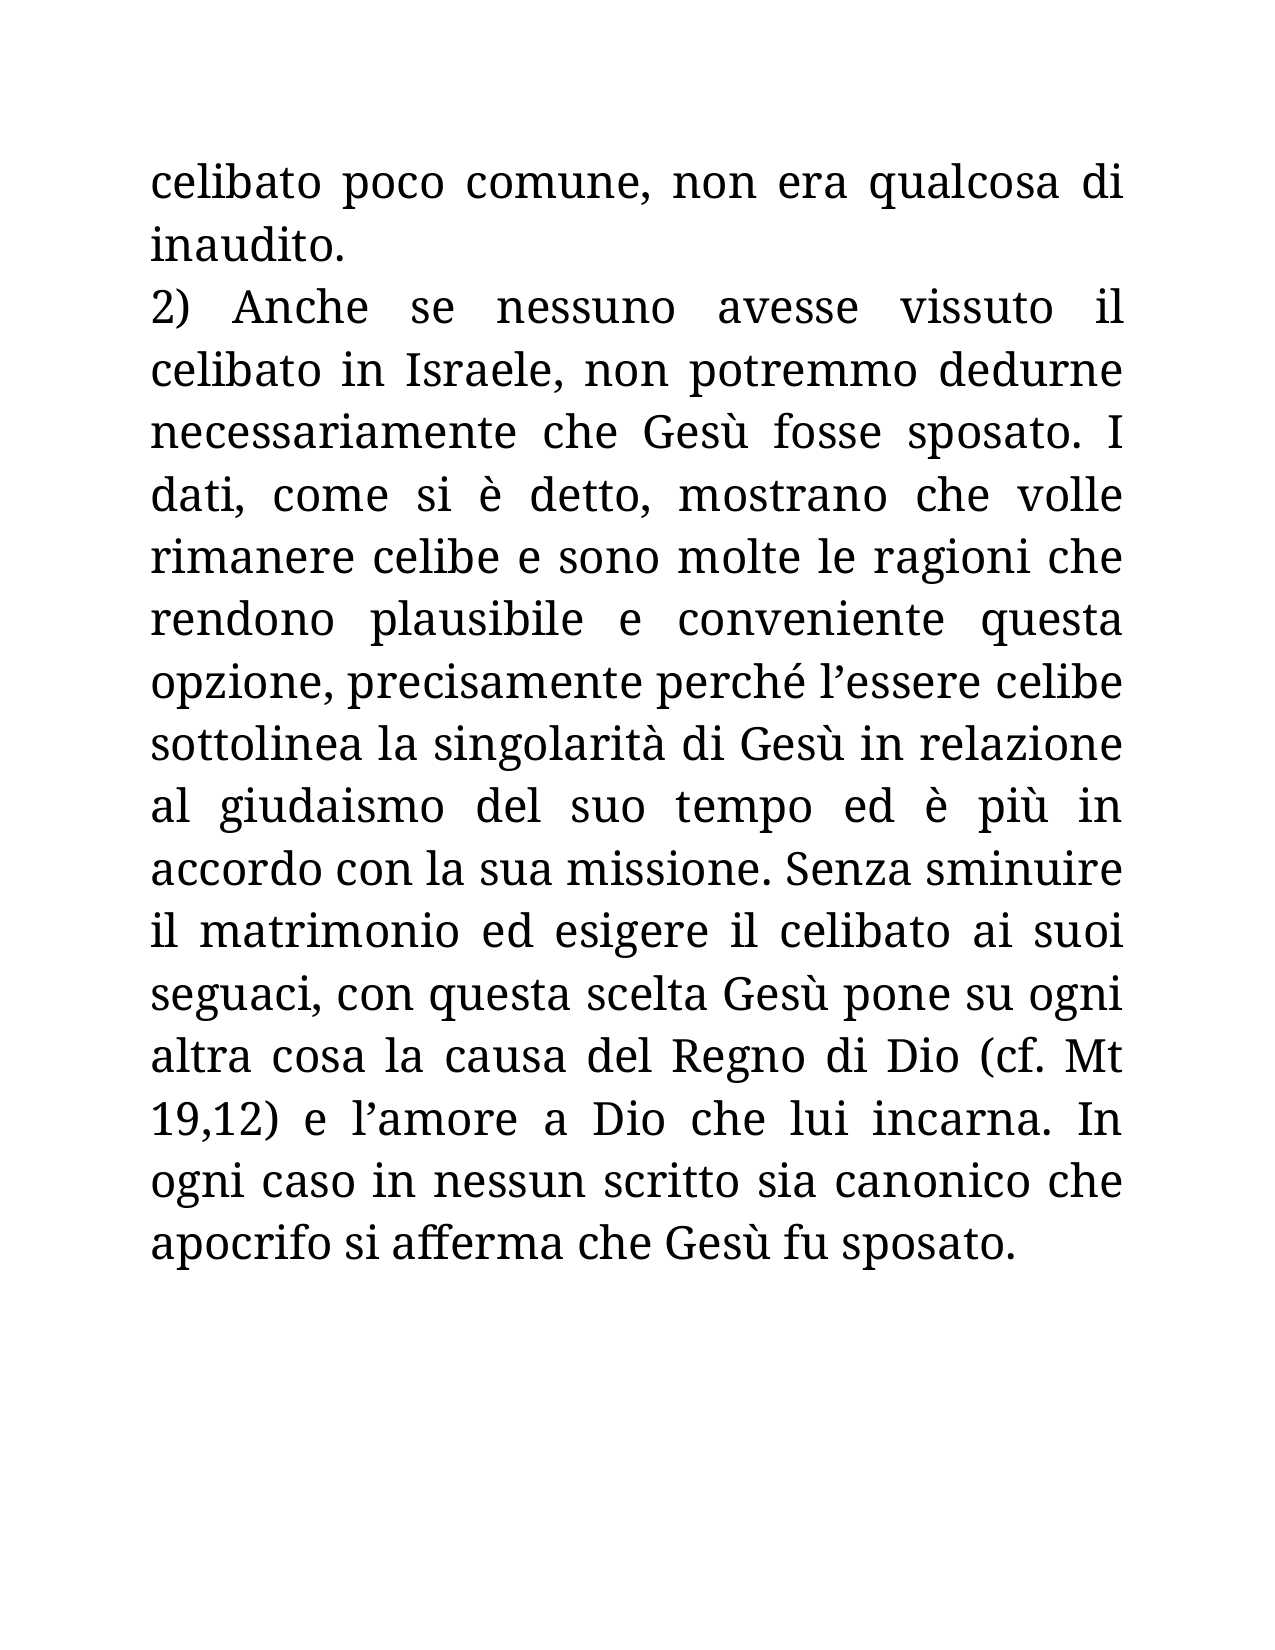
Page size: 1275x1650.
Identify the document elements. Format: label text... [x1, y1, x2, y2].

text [150, 150, 1125, 275]
text 2) Anche se nessuno avesse vissuto il celibato in Israele, non potremmo dedurne necessariamente che Gesù fosse sposato. I dati, come si è detto, mostrano che volle rimanere celibe e sono molte le ragioni che rendono plausibile e conveniente questa opzione, precisamente perché l’essere celibe sottolinea la singolarità di Gesù in relazione al giudaismo del suo tempo ed è più in accordo con la sua missione. Senza sminuire il matrimonio ed esigere il celibato ai suoi seguaci, con questa scelta Gesù pone su ogni altra cosa la causa del Regno di Dio (cf. Mt 19,12) e l’amore a Dio che lui incarna. In ogni caso in nessun scritto sia canonico che apocrifo si afferma che Gesù fu sposato. [150, 275, 1125, 1296]
